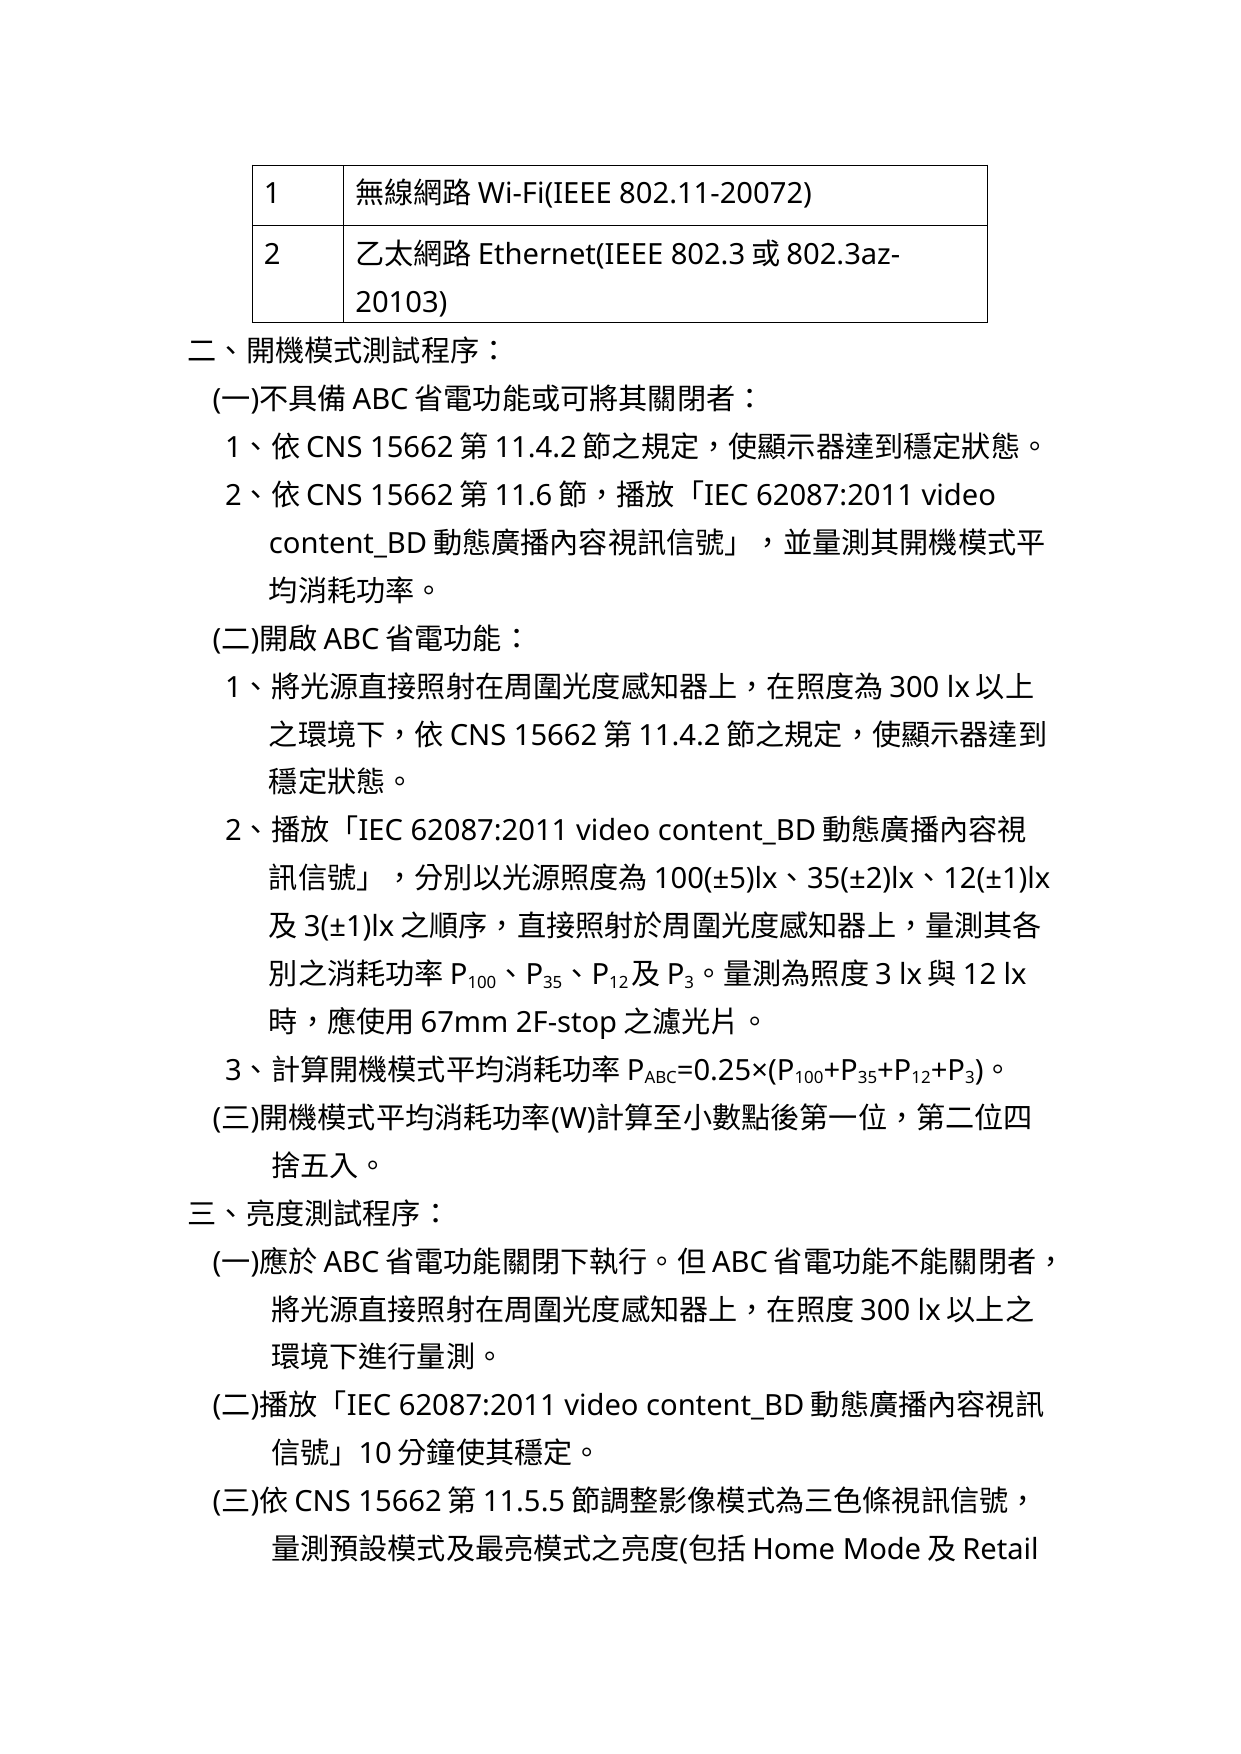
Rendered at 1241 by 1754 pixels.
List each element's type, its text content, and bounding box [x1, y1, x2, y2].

table_cell 1 [253, 166, 343, 225]
table_cell 無線網路Wi-Fi(IEEE 802.11-20072) [344, 166, 987, 225]
text 二、開機模式測試程序： [187, 323, 1053, 371]
text 2、播放「IEC 62087:2011 video content_BD動態廣播內容視訊信號」，分別以光源照度為100(±5)lx、35(±2)lx、12(±1)lx及3(±1)lx之順序，直接照射於周圍光度感知器上，量測其各別之消耗功率P100、P35、P12及P3。量測為照度3 lx與12 lx時，應使用67mm 2F-stop之濾光片。 [225, 802, 1053, 1042]
text (一)不具備ABC省電功能或可將其關閉者： [212, 371, 1053, 419]
text 1、依CNS 15662第11.4.2節之規定，使顯示器達到穩定狀態。 [225, 419, 1053, 467]
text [212, 1473, 1053, 1569]
text 2、依CNS 15662第11.6節，播放「IEC 62087:2011 video content_BD動態廣播內容視訊信號」，並量測其開機模式平均消耗功率。 [225, 467, 1053, 611]
text (二)播放「IEC 62087:2011 video content_BD動態廣播內容視訊信號」10分鐘使其穩定。 [212, 1377, 1053, 1473]
text (一)應於ABC省電功能關閉下執行。但ABC省電功能不能關閉者，將光源直接照射在周圍光度感知器上，在照度300 lx以上之環境下進行量測。 [212, 1234, 1053, 1377]
table_cell 2 [253, 226, 343, 322]
text (二)開啟ABC省電功能： [212, 611, 1053, 659]
text (三)開機模式平均消耗功率(W)計算至小數點後第一位，第二位四捨五入。 [212, 1090, 1053, 1186]
text 3、計算開機模式平均消耗功率PABC=0.25×(P100+P35+P12+P3)。 [225, 1042, 1053, 1090]
text 三、亮度測試程序： [187, 1186, 1053, 1234]
text 1、將光源直接照射在周圍光度感知器上，在照度為300 lx以上之環境下，依CNS 15662第11.4.2節之規定，使顯示器達到穩定狀態。 [225, 659, 1053, 802]
table_cell 乙太網路Ethernet(IEEE 802.3或802.3az-20103) [344, 226, 987, 322]
